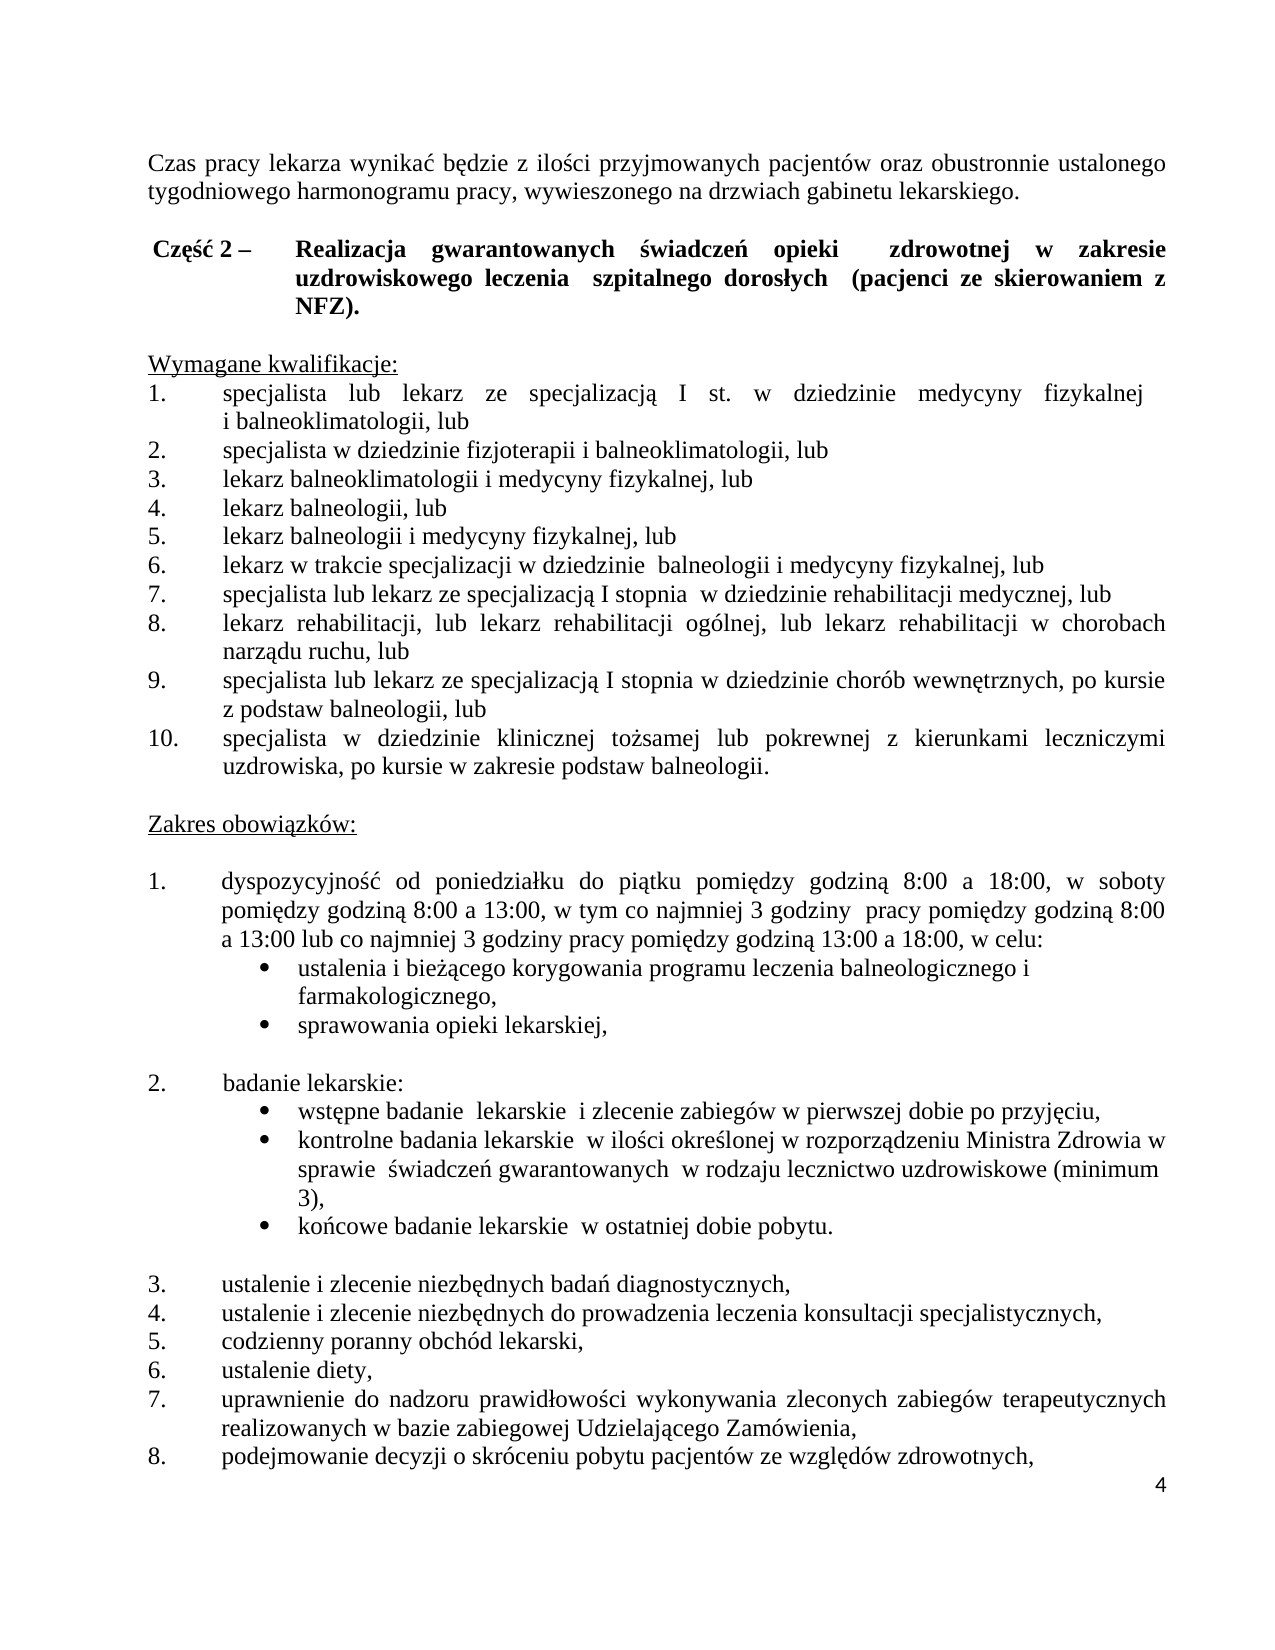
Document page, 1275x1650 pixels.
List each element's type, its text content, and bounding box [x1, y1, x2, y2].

list końcowe badanie lekarskie w ostatniej dobie pobytu. [260, 1211, 1167, 1240]
list specjalista lub lekarz ze specjalizacją I stopnia w dziedzinie rehabilitacji medycznej, lub [148, 579, 1167, 608]
text Część 2 – Realizacja gwarantowanych świadczeń opieki zdrowotnej w zakresie uzdrowiskowego leczenia szpitalnego dorosłych (pacjenci ze skierowaniem z NFZ). [152, 234, 1167, 320]
list specjalista lub lekarz ze specjalizacją I st. w dziedzinie medycyny fizykalnej i balneoklimatologii, lub [148, 378, 1167, 435]
text 1. dyspozycyjność od poniedziałku do piątku pomiędzy godziną 8:00 a 18:00, w soboty pomiędzy godziną 8:00 a 13:00, w tym co najmniej 3 godziny pracy pomiędzy godziną 8:00 a 13:00 lub co najmniej 3 godziny pracy pomiędzy godziną 13:00 a 18:00, w celu: [148, 866, 1167, 953]
list specjalista w dziedzinie klinicznej tożsamej lub pokrewnej z kierunkami leczniczymi uzdrowiska, po kursie w zakresie podstaw balneologii. [148, 723, 1167, 780]
text 5. codzienny poranny obchód lekarski, [148, 1326, 1167, 1355]
list specjalista w dziedzinie fizjoterapii i balneoklimatologii, lub [148, 435, 1167, 464]
text 2. badanie lekarskie: [148, 1068, 1167, 1096]
text 7. uprawnienie do nadzoru prawidłowości wykonywania zleconych zabiegów terapeutycznych realizowanych w bazie zabiegowej Udzielającego Zamówienia, [148, 1384, 1167, 1441]
list kontrolne badania lekarskie w ilości określonej w rozporządzeniu Ministra Zdrowia w sprawie świadczeń gwarantowanych w rodzaju lecznictwo uzdrowiskowe (minimum 3), [260, 1125, 1167, 1211]
list lekarz rehabilitacji, lub lekarz rehabilitacji ogólnej, lub lekarz rehabilitacji w chorobach narządu ruchu, lub [148, 608, 1167, 665]
text Czas pracy lekarza wynikać będzie z ilości przyjmowanych pacjentów oraz obustronnie ustalonego tygodniowego harmonogramu pracy, wywieszonego na drzwiach gabinetu lekarskiego. [148, 148, 1167, 205]
list lekarz balneoklimatologii i medycyny fizykalnej, lub [148, 464, 1167, 493]
list sprawowania opieki lekarskiej, [260, 1010, 1167, 1039]
list specjalista lub lekarz ze specjalizacją I stopnia w dziedzinie chorób wewnętrznych, po kursie z podstaw balneologii, lub [148, 665, 1167, 723]
text 6. ustalenie diety, [148, 1355, 1167, 1384]
list lekarz balneologii, lub [148, 493, 1167, 521]
text 8. podejmowanie decyzji o skróceniu pobytu pacjentów ze względów zdrowotnych, [148, 1441, 1167, 1470]
text Zakres obowiązków: [148, 809, 1167, 838]
text 4. ustalenie i zlecenie niezbędnych do prowadzenia leczenia konsultacji specjalistycznych, [148, 1298, 1167, 1326]
text 3. ustalenie i zlecenie niezbędnych badań diagnostycznych, [148, 1269, 1167, 1298]
list wstępne badanie lekarskie i zlecenie zabiegów w pierwszej dobie po przyjęciu, [260, 1096, 1167, 1125]
list lekarz w trakcie specjalizacji w dziedzinie balneologii i medycyny fizykalnej, lub [148, 550, 1167, 579]
list lekarz balneologii i medycyny fizykalnej, lub [148, 521, 1167, 550]
text Wymagane kwalifikacje: [148, 349, 1167, 378]
list ustalenia i bieżącego korygowania programu leczenia balneologicznego i farmakologicznego, [260, 953, 1167, 1010]
